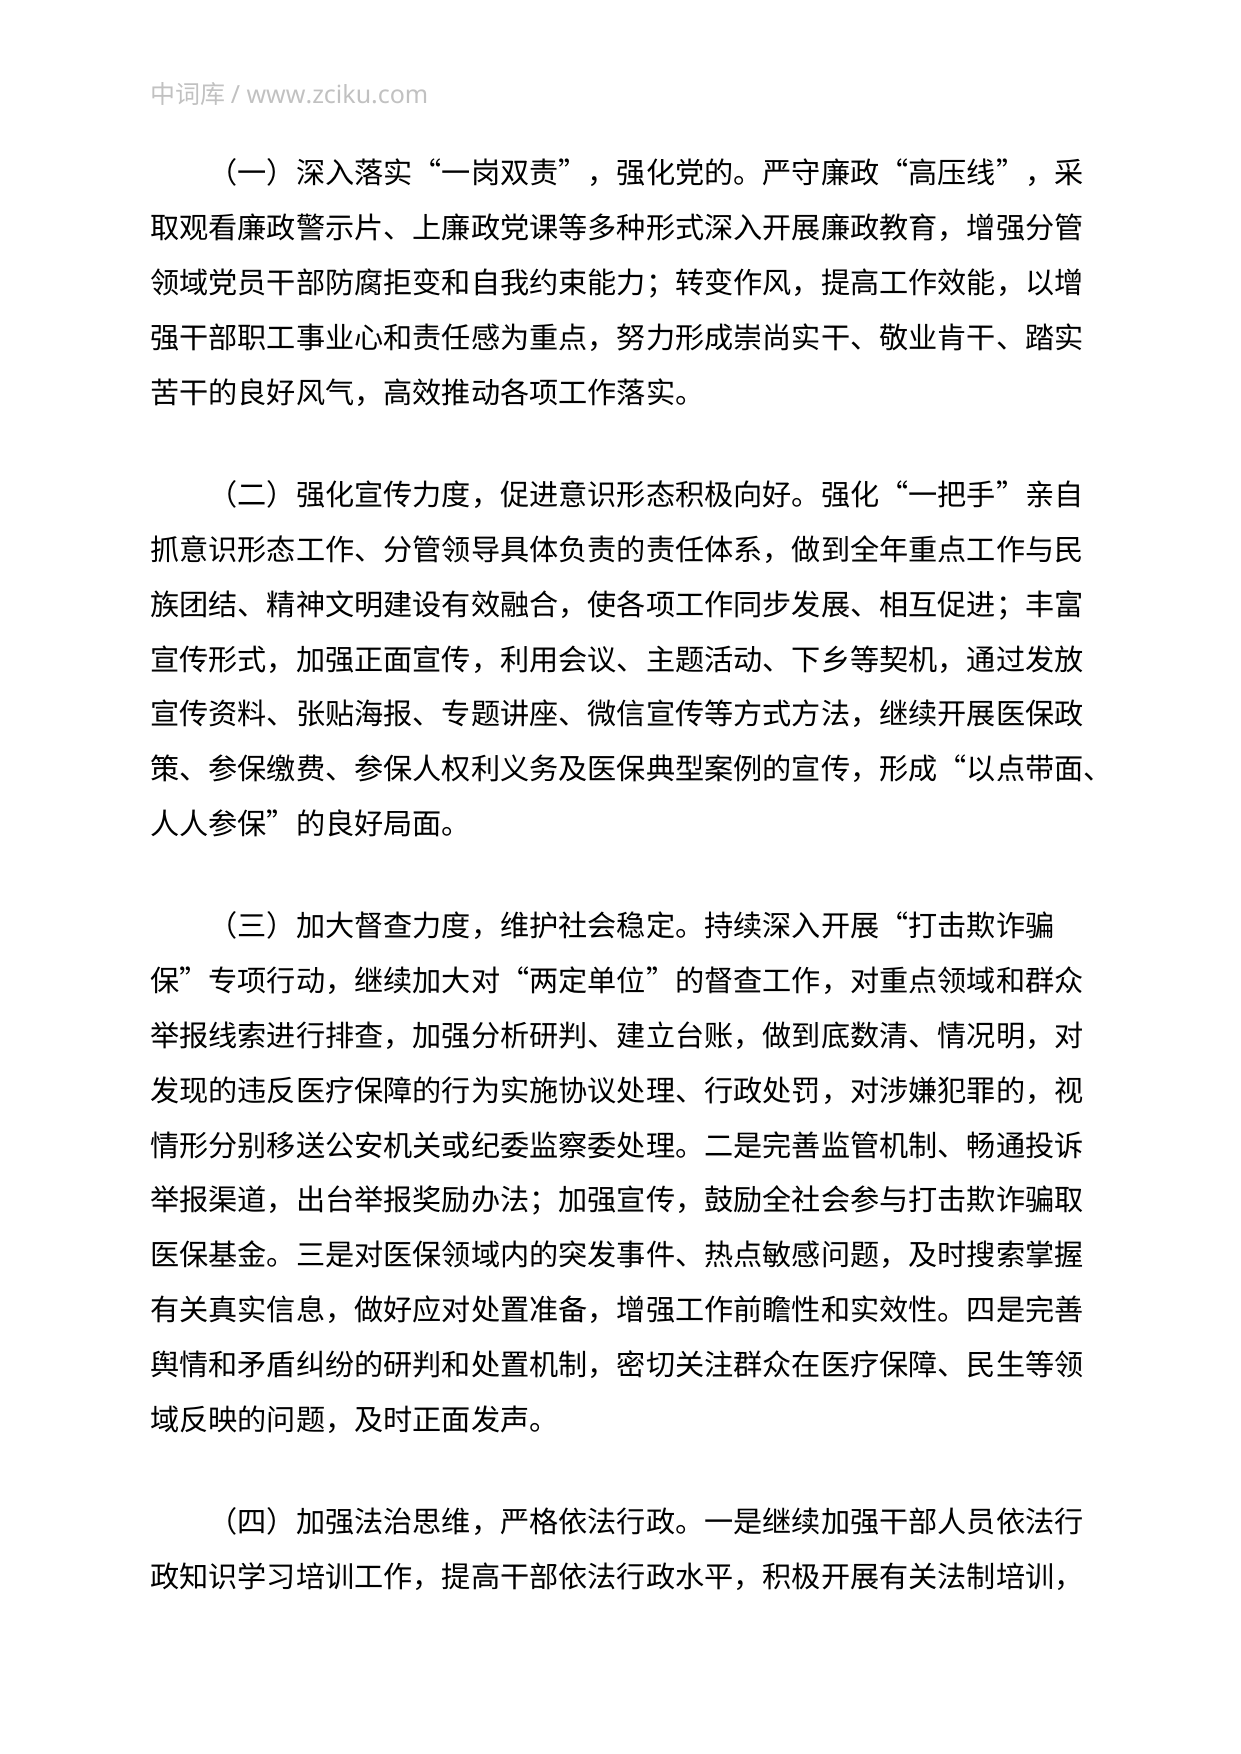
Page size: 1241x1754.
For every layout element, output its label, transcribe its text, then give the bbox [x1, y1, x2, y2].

text （三）加大督查力度，维护社会稳定。持续深入开展“打击欺诈骗保”专项行动，继续加大对“两定单位”的督查工作，对重点领域和群众举报线索进行排查，加强分析研判、建立台账，做到底数清、情况明，对发现的违反医疗保障的行为实施协议处理、行政处罚，对涉嫌犯罪的，视情形分别移送公安机关或纪委监察委处理。二是完善监管机制、畅通投诉举报渠道，出台举报奖励办法；加强宣传，鼓励全社会参与打击欺诈骗取医保基金。三是对医保领域内的突发事件、热点敏感问题，及时搜索掌握有关真实信息，做好应对处置准备，增强工作前瞻性和实效性。四是完善舆情和矛盾纠纷的研判和处置机制，密切关注群众在医疗保障、民生等领域反映的问题，及时正面发声。 [150, 902, 1090, 1439]
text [150, 1498, 1090, 1596]
text （一）深入落实“一岗双责”，强化党的。严守廉政“高压线”，采取观看廉政警示片、上廉政党课等多种形式深入开展廉政教育，增强分管领域党员干部防腐拒变和自我约束能力；转变作风，提高工作效能，以增强干部职工事业心和责任感为重点，努力形成崇尚实干、敬业肯干、踏实苦干的良好风气，高效推动各项工作落实。 [150, 150, 1090, 412]
text （二）强化宣传力度，促进意识形态积极向好。强化“一把手”亲自抓意识形态工作、分管领导具体负责的责任体系，做到全年重点工作与民族团结、精神文明建设有效融合，使各项工作同步发展、相互促进；丰富宣传形式，加强正面宣传，利用会议、主题活动、下乡等契机，通过发放宣传资料、张贴海报、专题讲座、微信宣传等方式方法，继续开展医保政策、参保缴费、参保人权利义务及医保典型案例的宣传，形成“以点带面、人人参保”的良好局面。 [150, 471, 1090, 843]
